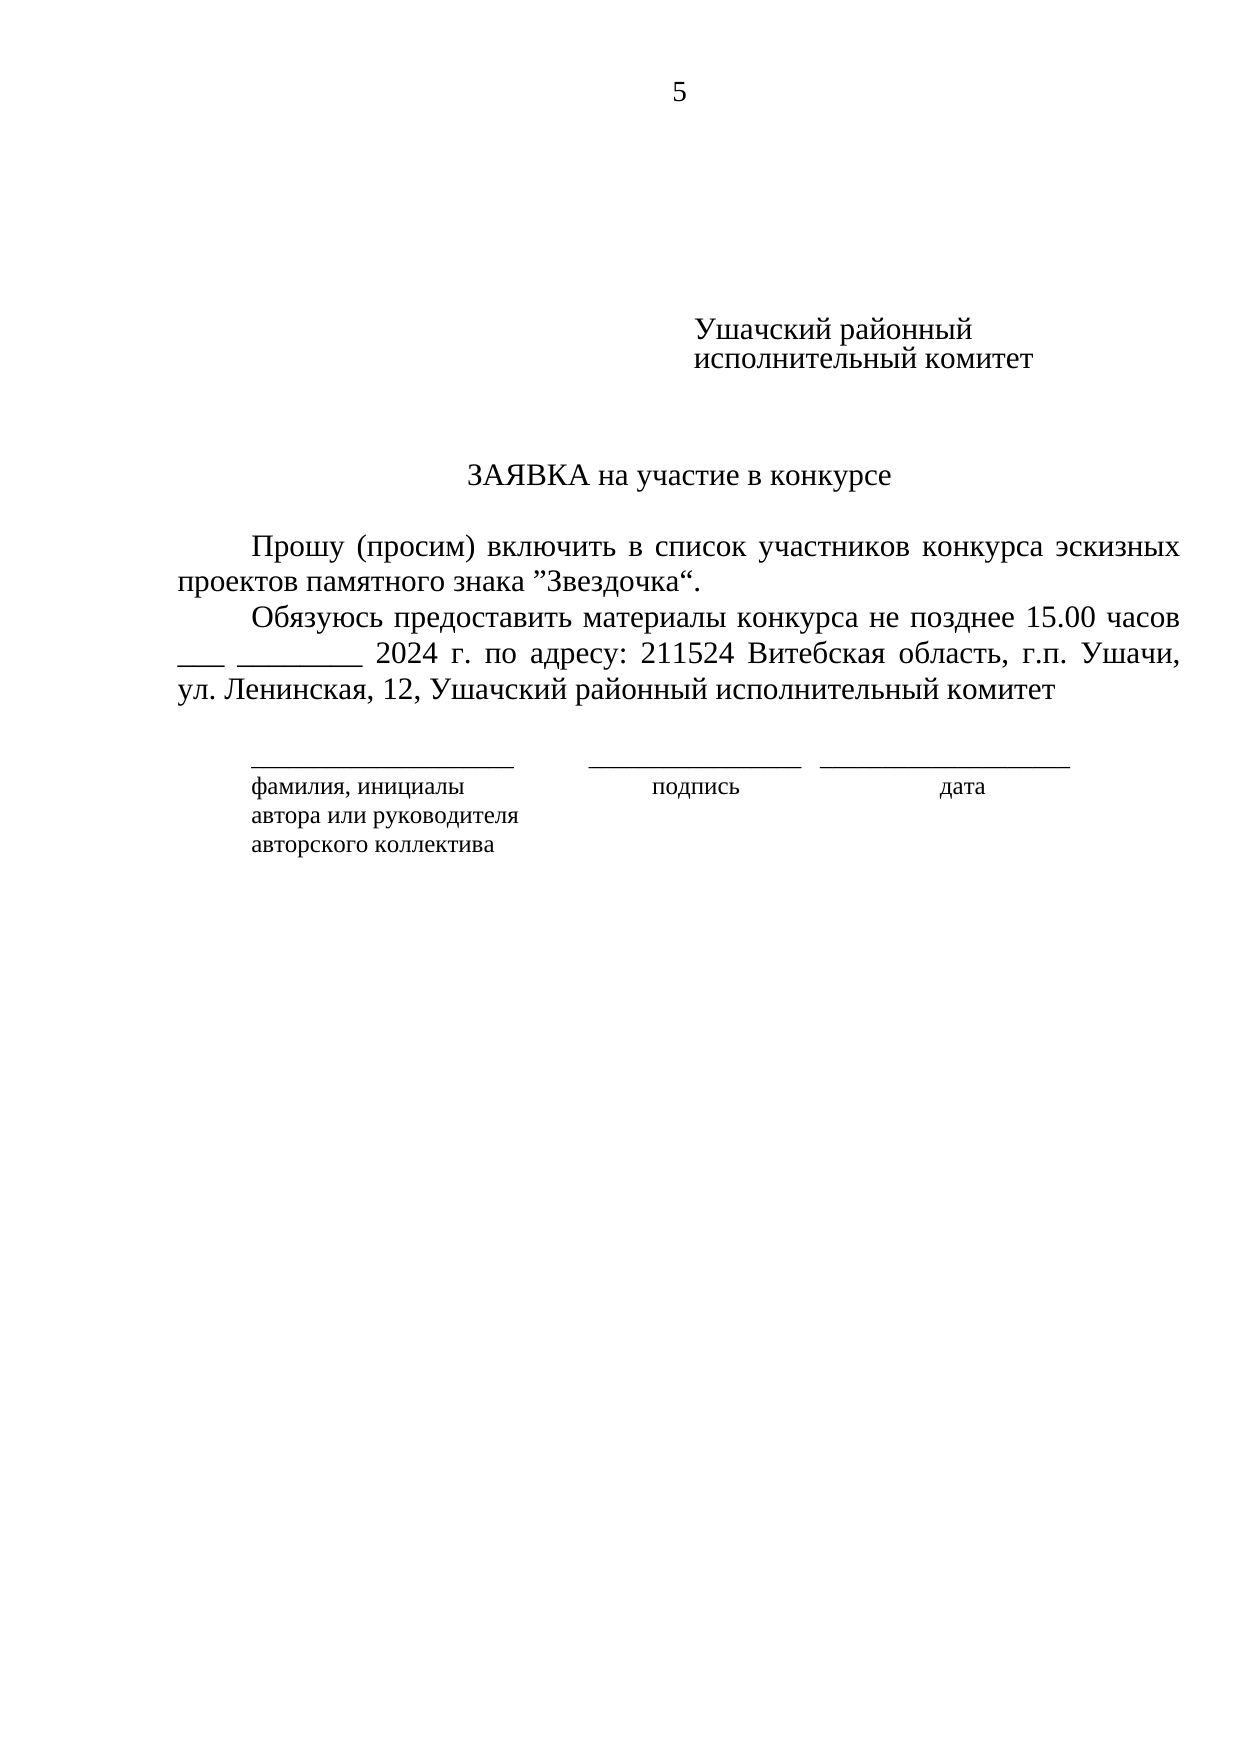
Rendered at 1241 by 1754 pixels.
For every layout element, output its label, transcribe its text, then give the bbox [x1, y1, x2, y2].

text фамилия, инициалы подпись дата [177, 771, 1181, 800]
text ЗАЯВКА на участие в конкурсе [177, 462, 1181, 491]
list исполнительный комитет [693, 345, 1181, 374]
list Ушачский районный [693, 316, 1181, 345]
text авторского коллектива [177, 829, 1181, 857]
text _____________________ _________________ ____________________ [177, 742, 1181, 771]
text Обязуюсь предоставить материалы конкурса не позднее 15.00 часов ___ ________ 2024 г. по адресу: 211524 Витебская область, г.п. Ушачи, ул. Ленинская, 12, Ушачский районный исполнительный комитет [177, 599, 1181, 706]
text Прошу (просим) включить в список участников конкурса эскизных проектов памятного знака ”Звездочка“. [177, 527, 1181, 599]
text автора или руководителя [177, 800, 1181, 829]
